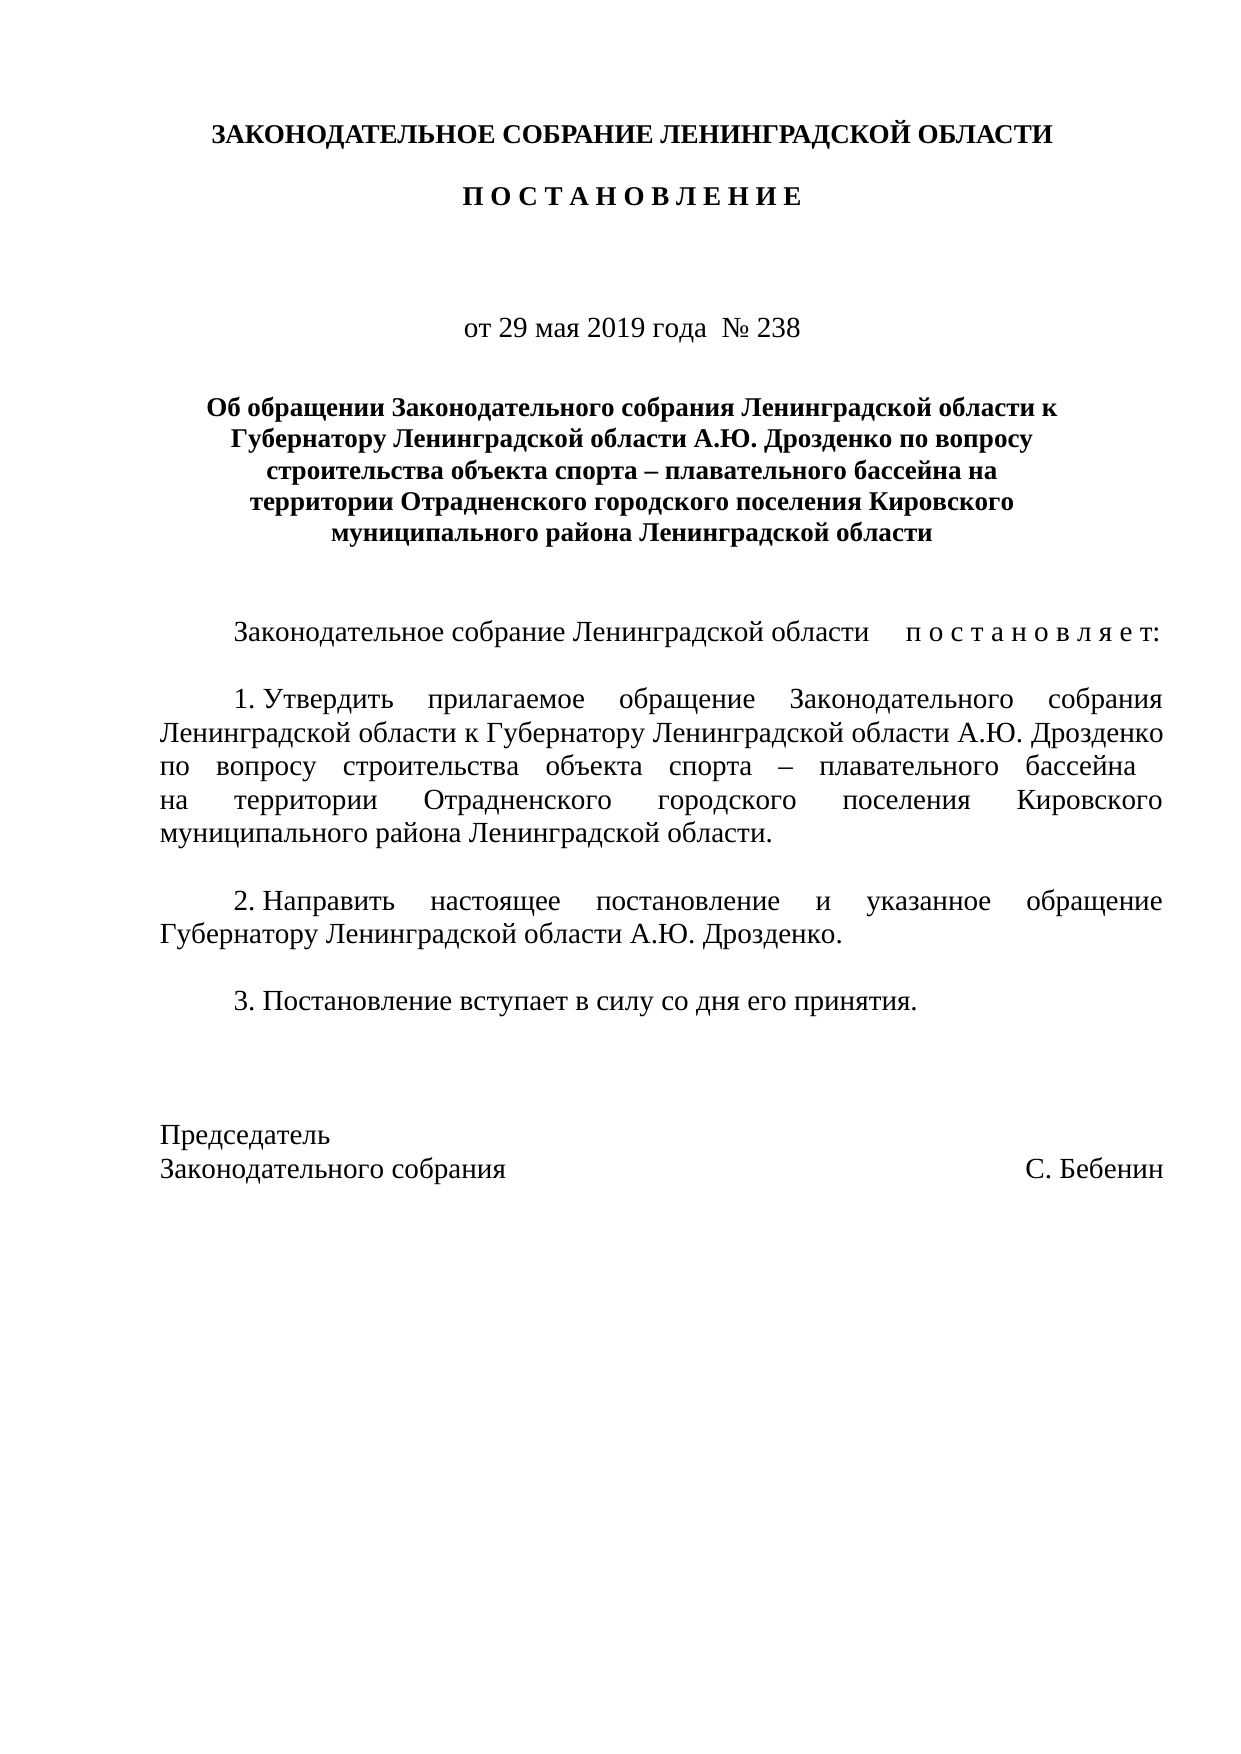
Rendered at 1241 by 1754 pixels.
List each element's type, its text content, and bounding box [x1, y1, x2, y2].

text от 29 мая 2019 года № 238 [204, 310, 1060, 343]
text Об обращении Законодательного собрания Ленинградской области к Губернатору Ленинградской области А.Ю. Дрозденко по вопросу строительства объекта спорта – плавательного бассейна на территории Отрадненского городского поселения Кировского муниципального района Ленинградской области [204, 391, 1060, 547]
text 1. Утвердить прилагаемое обращение Законодательного собрания Ленинградской области к Губернатору Ленинградской области А.Ю. Дрозденко по вопросу строительства объекта спорта – плавательного бассейна на территории Отрадненского городского поселения Кировского муниципального района Ленинградской области. [159, 681, 1163, 849]
text Законодательное собрание Ленинградской области п о с т а н о в л я е т: [159, 614, 1163, 648]
text Председатель Законодательного собрания С. Бебенин [159, 1117, 1163, 1184]
text 2. Направить настоящее постановление и указанное обращение Губернатору Ленинградской области А.Ю. Дрозденко. [159, 883, 1163, 950]
text П О С Т А Н О В Л Е Н И Е [159, 180, 1104, 212]
text ЗАКОНОДАТЕЛЬНОЕ СОБРАНИЕ ЛЕНИНГРАДСКОЙ ОБЛАСТИ [159, 118, 1104, 149]
text 3. Постановление вступает в силу со дня его принятия. [159, 983, 1163, 1017]
